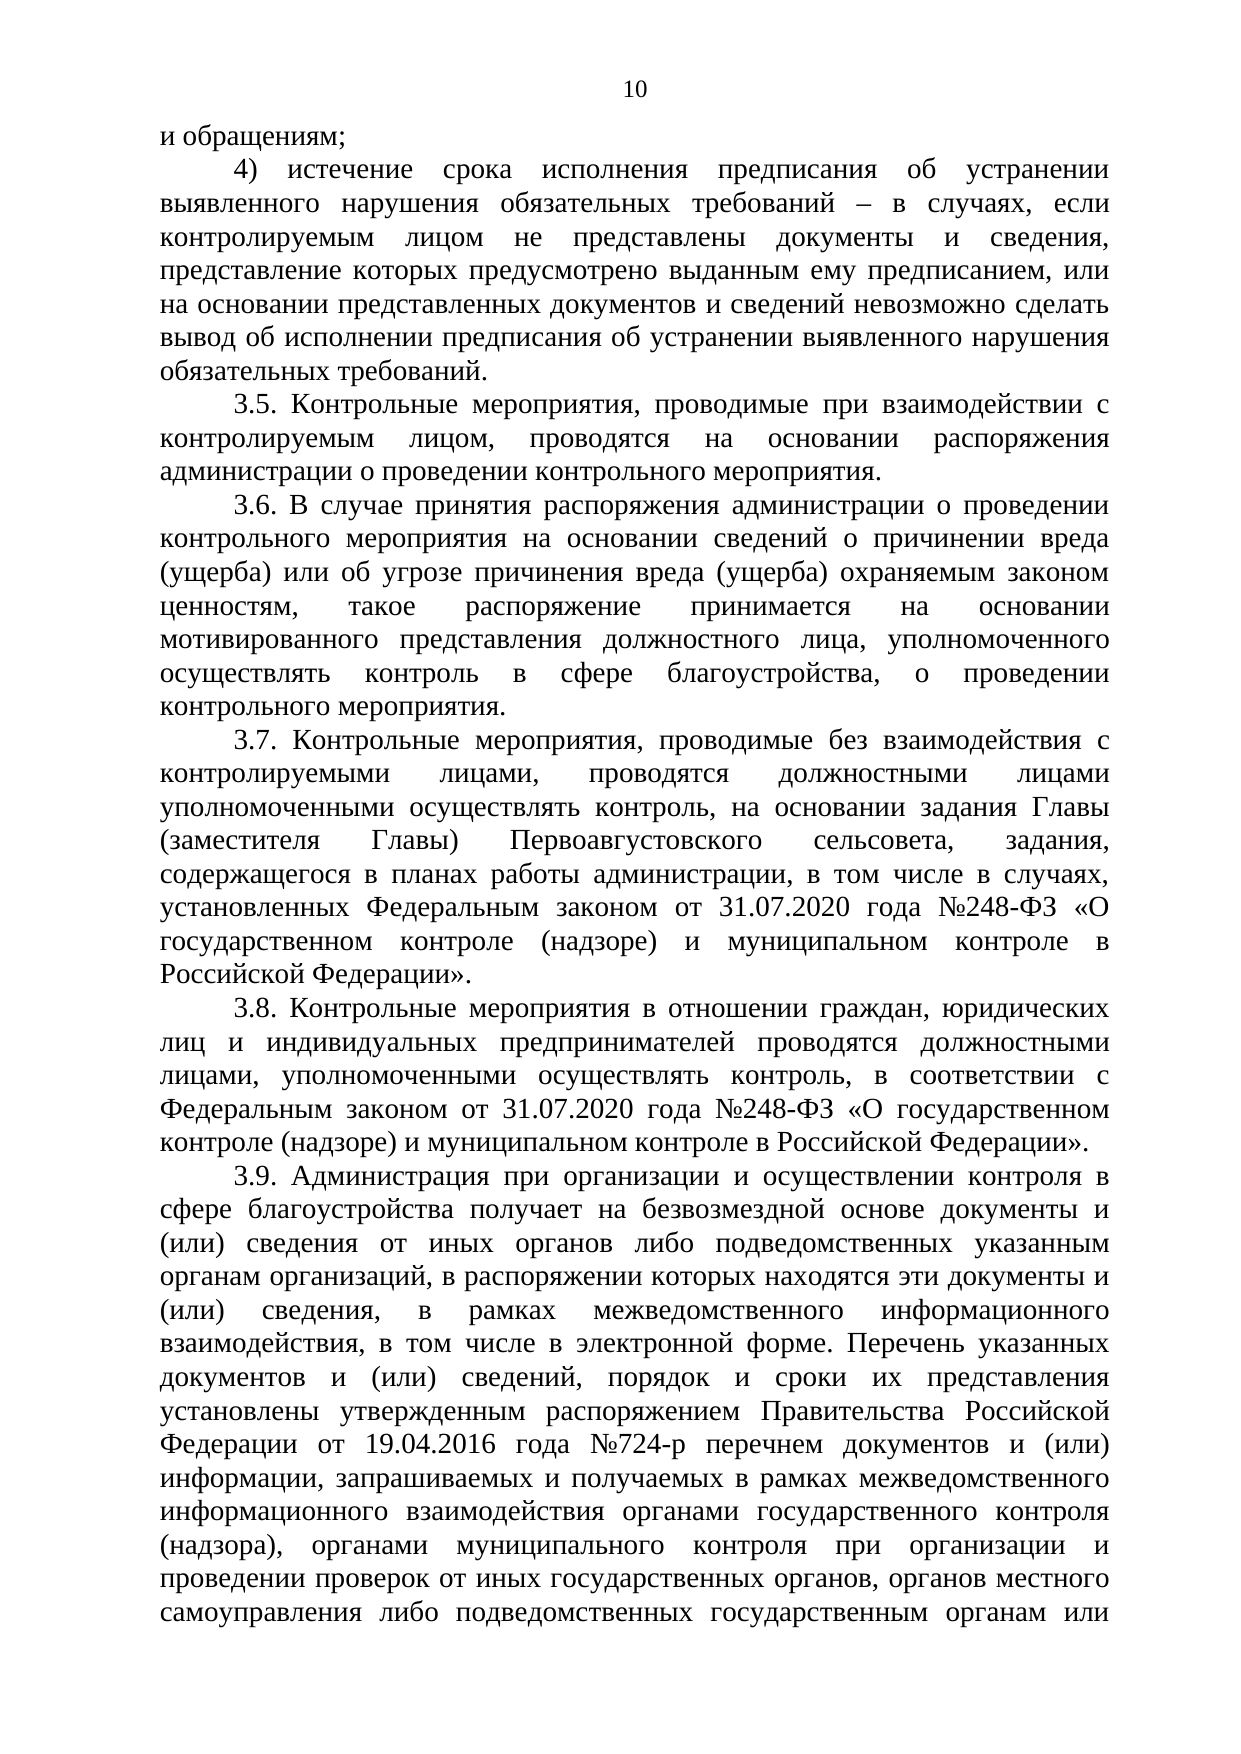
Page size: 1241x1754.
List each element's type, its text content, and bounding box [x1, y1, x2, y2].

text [159, 118, 1110, 152]
text 3.7. Контрольные мероприятия, проводимые без взаимодействия с контролируемыми лицами, проводятся должностными лицами уполномоченными осуществлять контроль, на основании задания Главы (заместителя Главы) Первоавгустовского сельсовета, задания, содержащегося в планах работы администрации, в том числе в случаях, установленных Федеральным законом от 31.07.2020 года №248-ФЗ «О государственном контроле (надзоре) и муниципальном контроле в Российской Федерации». [159, 722, 1110, 990]
text 4) истечение срока исполнения предписания об устранении выявленного нарушения обязательных требований – в случаях, если контролируемым лицом не представлены документы и сведения, представление которых предусмотрено выданным ему предписанием, или на основании представленных документов и сведений невозможно сделать вывод об исполнении предписания об устранении выявленного нарушения обязательных требований. [159, 152, 1110, 386]
text 3.5. Контрольные мероприятия, проводимые при взаимодействии с контролируемым лицом, проводятся на основании распоряжения администрации о проведении контрольного мероприятия. [159, 386, 1110, 487]
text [159, 1158, 1110, 1627]
text 3.6. В случае принятия распоряжения администрации о проведении контрольного мероприятия на основании сведений о причинении вреда (ущерба) или об угрозе причинения вреда (ущерба) охраняемым законом ценностям, такое распоряжение принимается на основании мотивированного представления должностного лица, уполномоченного осуществлять контроль в сфере благоустройства, о проведении контрольного мероприятия. [159, 487, 1110, 722]
text 3.8. Контрольные мероприятия в отношении граждан, юридических лиц и индивидуальных предпринимателей проводятся должностными лицами, уполномоченными осуществлять контроль, в соответствии с Федеральным законом от 31.07.2020 года №248-ФЗ «О государственном контроле (надзоре) и муниципальном контроле в Российской Федерации». [159, 990, 1110, 1158]
